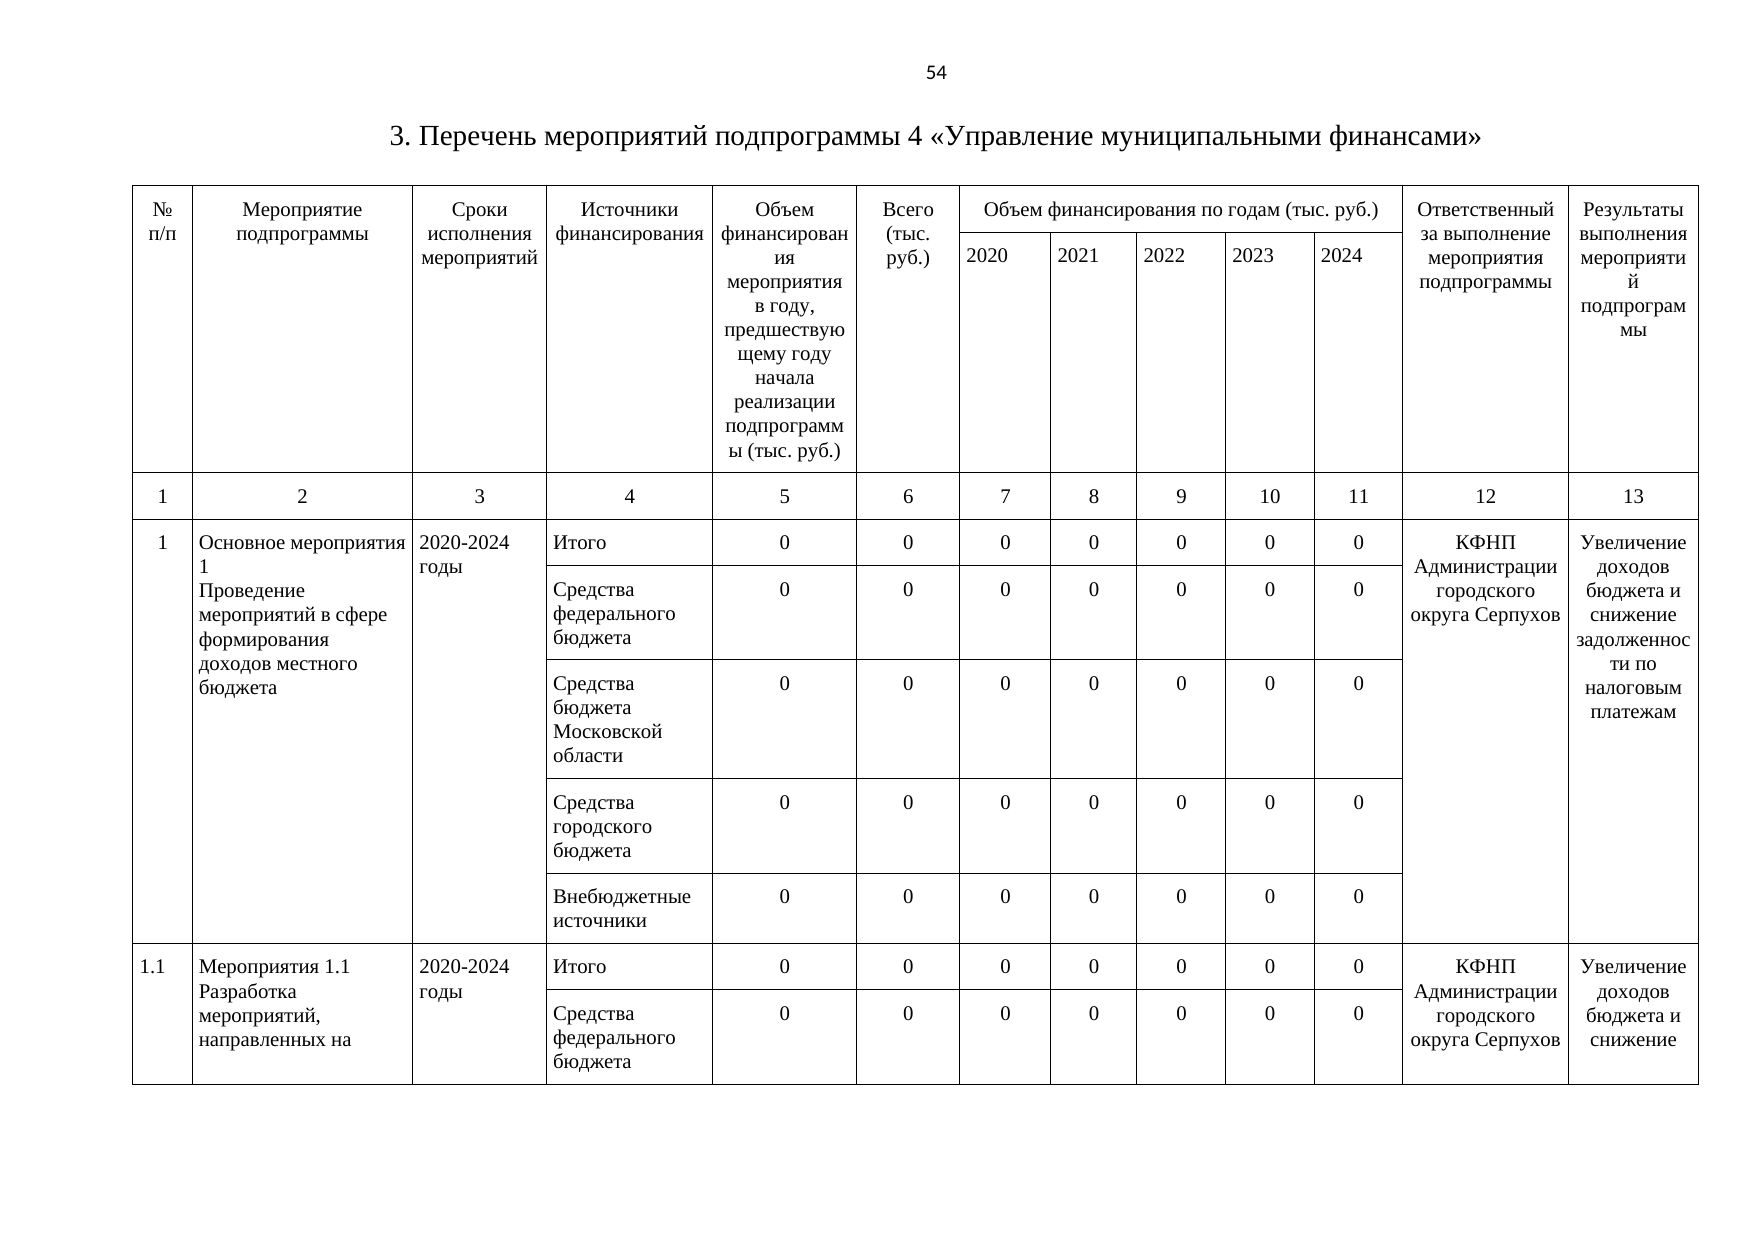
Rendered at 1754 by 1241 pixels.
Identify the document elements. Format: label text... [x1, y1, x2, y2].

table_cell 5 [713, 473, 856, 518]
table_cell 0 [1226, 566, 1314, 659]
table_cell Увеличение доходов бюджета и снижение задолженности по налоговым платежам [1569, 944, 1698, 1084]
table_header Объем финансирования мероприятия в году, предшествующему году начала реализации подпрограммы (тыс. руб.) [713, 186, 856, 472]
table_cell 0 [960, 874, 1050, 943]
table_header Сроки исполнения мероприятий [413, 186, 546, 472]
table_cell 0 [1315, 874, 1402, 943]
table_header № п/п [133, 186, 192, 472]
table_cell 9 [1137, 473, 1225, 518]
table_cell 0 [713, 520, 856, 565]
table_cell 0 [1137, 990, 1225, 1084]
table_cell 0 [960, 660, 1050, 778]
table_cell 0 [1315, 660, 1402, 778]
table_cell 2020-2024 годы [413, 520, 546, 943]
table_cell 0 [1137, 874, 1225, 943]
table_header Всего (тыс. руб.) [857, 186, 959, 472]
text 3. Перечень мероприятий подпрограммы 4 «Управление муниципальными финансами» [177, 118, 1695, 152]
table_cell Мероприятия 1.1 Разработка мероприятий, направленных на увеличение доходов и снижение задолженности по налоговым платежам [193, 944, 412, 1084]
table_header Источники финансирования [547, 186, 712, 472]
table_cell 0 [1315, 779, 1402, 872]
table_cell Средства городского бюджета [547, 779, 712, 872]
table_cell 0 [1137, 779, 1225, 872]
table_cell 3 [413, 473, 546, 518]
table_cell 0 [1226, 660, 1314, 778]
table_cell КФНП Администрации городского округа Серпухов [1403, 520, 1568, 943]
table_cell 2024 [1315, 233, 1402, 472]
table_cell 0 [960, 944, 1050, 989]
table_cell 2 [193, 473, 412, 518]
table_cell 0 [713, 874, 856, 943]
table_cell 0 [1051, 990, 1136, 1084]
table_cell КФНП Администрации городского округа Серпухов [1403, 944, 1568, 1084]
table_cell 0 [1137, 520, 1225, 565]
table_cell 0 [1226, 944, 1314, 989]
table_cell Основное мероприятия 1 Проведение мероприятий в сфере формирования доходов местного бюджета [193, 520, 412, 943]
table_cell Увеличение доходов бюджета и снижение задолженности по налоговым платежам [1569, 520, 1698, 943]
table_cell 0 [1315, 944, 1402, 989]
table_cell 0 [1137, 660, 1225, 778]
table_cell 6 [857, 473, 959, 518]
table_cell 4 [547, 473, 712, 518]
table_cell 1.1 [133, 944, 192, 1084]
table_cell 0 [713, 990, 856, 1084]
table_cell 0 [1051, 520, 1136, 565]
table_cell Средства федерального бюджета [547, 990, 712, 1084]
table_cell 0 [1226, 520, 1314, 565]
table_header Результаты выполнения мероприятий подпрограммы [1569, 186, 1698, 472]
table_cell 0 [1051, 874, 1136, 943]
table_cell 0 [1051, 779, 1136, 872]
table_header Объем финансирования по годам (тыс. руб.) [960, 186, 1402, 232]
table_cell 12 [1403, 473, 1568, 518]
table_header Мероприятие подпрограммы [193, 186, 412, 472]
table_cell 2022 [1137, 233, 1225, 472]
table_cell 11 [1315, 473, 1402, 518]
table_cell 2023 [1226, 233, 1314, 472]
table_cell 0 [713, 660, 856, 778]
table_cell Итого [547, 944, 712, 989]
table_cell 0 [1226, 990, 1314, 1084]
table_cell 0 [857, 944, 959, 989]
table_cell Итого [547, 520, 712, 565]
table_cell 0 [857, 779, 959, 872]
table_cell 0 [1315, 520, 1402, 565]
table_cell 1 [133, 473, 192, 518]
table_cell 0 [960, 990, 1050, 1084]
table_cell 0 [713, 566, 856, 659]
table_cell 0 [857, 874, 959, 943]
table_cell 0 [713, 944, 856, 989]
table_cell Средства бюджета Московской области [547, 660, 712, 778]
table_cell 0 [857, 566, 959, 659]
table_cell 0 [1226, 779, 1314, 872]
table_cell Внебюджетные источники [547, 874, 712, 943]
table_cell 0 [960, 520, 1050, 565]
table_cell Средства федерального бюджета [547, 566, 712, 659]
table_cell 0 [960, 566, 1050, 659]
table_cell 0 [713, 779, 856, 872]
table_cell 0 [1226, 874, 1314, 943]
table_header Ответственный за выполнение мероприятия подпрограммы [1403, 186, 1568, 472]
table_cell 0 [857, 520, 959, 565]
table_cell 8 [1051, 473, 1136, 518]
table_cell 0 [857, 990, 959, 1084]
table_cell 10 [1226, 473, 1314, 518]
table_cell 0 [1051, 566, 1136, 659]
table_cell 2020 [960, 233, 1050, 472]
table_cell 1 [133, 520, 192, 943]
table_cell 13 [1569, 473, 1698, 518]
table_cell 0 [960, 779, 1050, 872]
table_cell 2021 [1051, 233, 1136, 472]
table_cell 0 [1137, 944, 1225, 989]
table_cell 0 [1051, 944, 1136, 989]
table_cell 2020-2024 годы [413, 944, 546, 1084]
table_cell 0 [1315, 990, 1402, 1084]
table_cell 0 [1315, 566, 1402, 659]
table_cell 0 [1137, 566, 1225, 659]
table_cell 0 [857, 660, 959, 778]
table_cell 7 [960, 473, 1050, 518]
table_cell 0 [1051, 660, 1136, 778]
